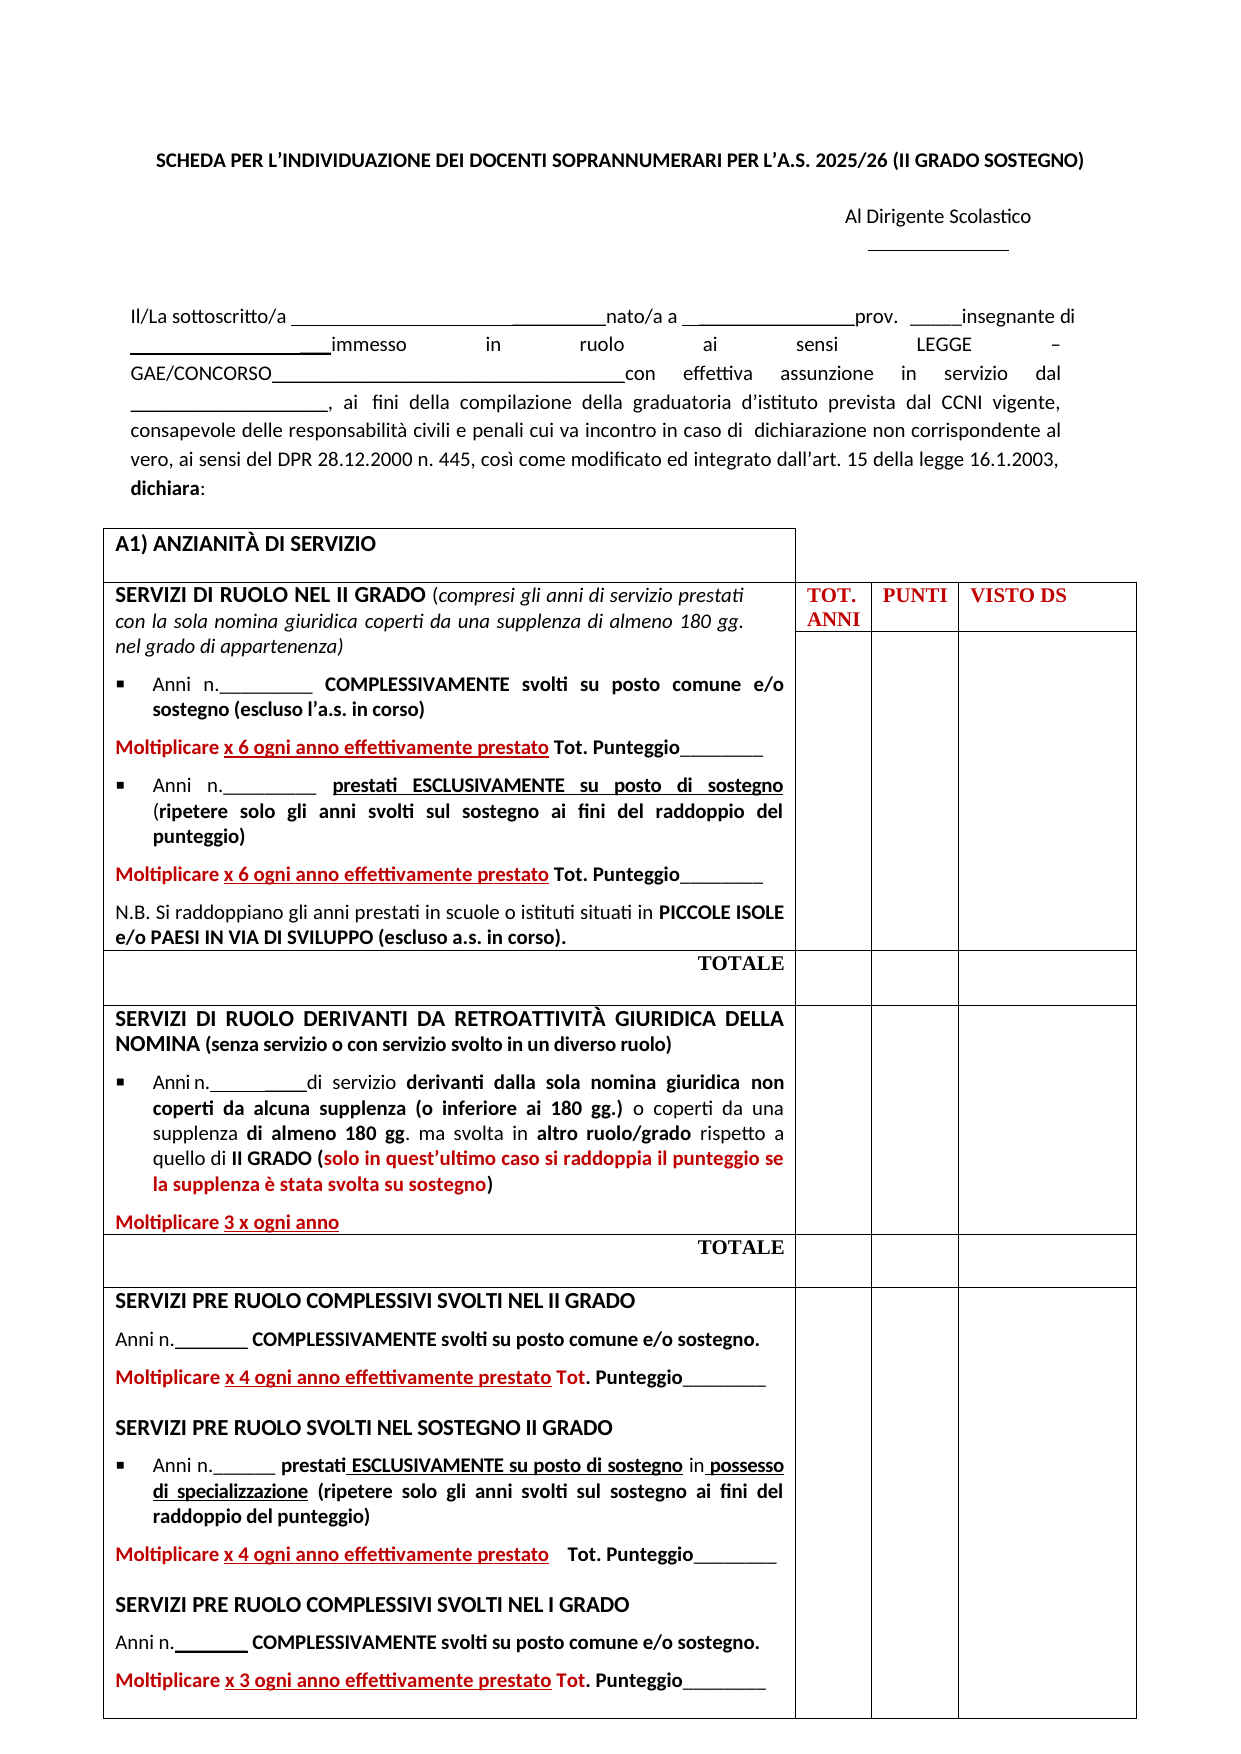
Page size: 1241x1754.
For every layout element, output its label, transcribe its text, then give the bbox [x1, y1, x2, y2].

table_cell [104, 1288, 795, 1718]
table_cell TOT. ANNI [796, 583, 871, 631]
text Al Dirigente Scolastico [103, 203, 1031, 229]
table_cell [959, 632, 1136, 950]
table_cell [872, 951, 958, 1005]
table_header A1) ANZIANITÀ DI SERVIZIO [104, 529, 795, 582]
table_cell [872, 1288, 958, 1718]
text ___immesso in ruolo ai sensi LEGGE – GAE/CONCORSO__________________________________con effettiva assunzione in servizio dal ___________________, ai fini della compilazione della graduatoria d’istituto prevista dal CCNI vigente, consapevole delle responsabilità civili e penali cui va incontro in caso di dichiarazione non corrispondente al vero, ai sensi del DPR 28.12.2000 n. 445, così come modificato ed integrato dall’art. 15 della legge 16.1.2003, dichiara: [130, 332, 1062, 500]
table_cell [872, 1235, 958, 1287]
table_cell [796, 1235, 871, 1287]
table_cell [959, 1235, 1136, 1287]
table_cell [796, 951, 871, 1005]
table_cell PUNTI [872, 583, 958, 631]
table_cell [959, 1006, 1136, 1234]
table_cell VISTO DS [959, 583, 1136, 631]
table_cell [872, 1006, 958, 1234]
table_cell SERVIZI DI RUOLO DERIVANTI DA RETROATTIVITÀ GIURIDICA DELLA NOMINA (senza servizio o con servizio svolto in un diverso ruolo) Anni n. ____di servizio derivanti dalla sola nomina giuridica non coperti da alcuna supplenza (o inferiore ai 180 gg.) o coperti da una supplenza di almeno 180 gg. ma svolta in altro ruolo/grado rispetto a quello di II GRADO (solo in quest’ultimo caso si raddoppia il punteggio se la supplenza è stata svolta su sostegno) Moltiplicare 3 x ogni anno [104, 1006, 795, 1234]
table_cell SERVIZI DI RUOLO NEL II GRADO (compresi gli anni di servizio prestati con la sola nomina giuridica coperti da una supplenza di almeno 180 gg. nel grado di appartenenza) Anni n._________ COMPLESSIVAMENTE svolti su posto comune e/o sostegno (escluso l’a.s. in corso) Moltiplicare x 6 ogni anno effettivamente prestato Tot. Punteggio________ Anni n._________ prestati ESCLUSIVAMENTE su posto di sostegno (ripetere solo gli anni svolti sul sostegno ai fini del raddoppio del punteggio) Moltiplicare x 6 ogni anno effettivamente prestato Tot. Punteggio________ N.B. Si raddoppiano gli anni prestati in scuole o istituti situati in PICCOLE ISOLE e/o PAESI IN VIA DI SVILUPPO (escluso a.s. in corso). [104, 583, 795, 950]
table_cell [796, 1006, 871, 1234]
text SCHEDA PER L’INDIVIDUAZIONE DEI DOCENTI SOPRANNUMERARI PER L’A.S. 2025/26 (II GRADO SOSTEGNO) [103, 147, 1137, 173]
table_cell [959, 1288, 1136, 1718]
table_cell [796, 632, 871, 950]
table_cell [796, 1288, 871, 1718]
table_cell [872, 632, 958, 950]
table_cell TOTALE [104, 951, 795, 1005]
table_cell TOTALE [104, 1235, 795, 1287]
table_cell [959, 951, 1136, 1005]
text Il/La sottoscritto/a _________nato/a a _______________prov. _____insegnante di [130, 303, 1137, 328]
